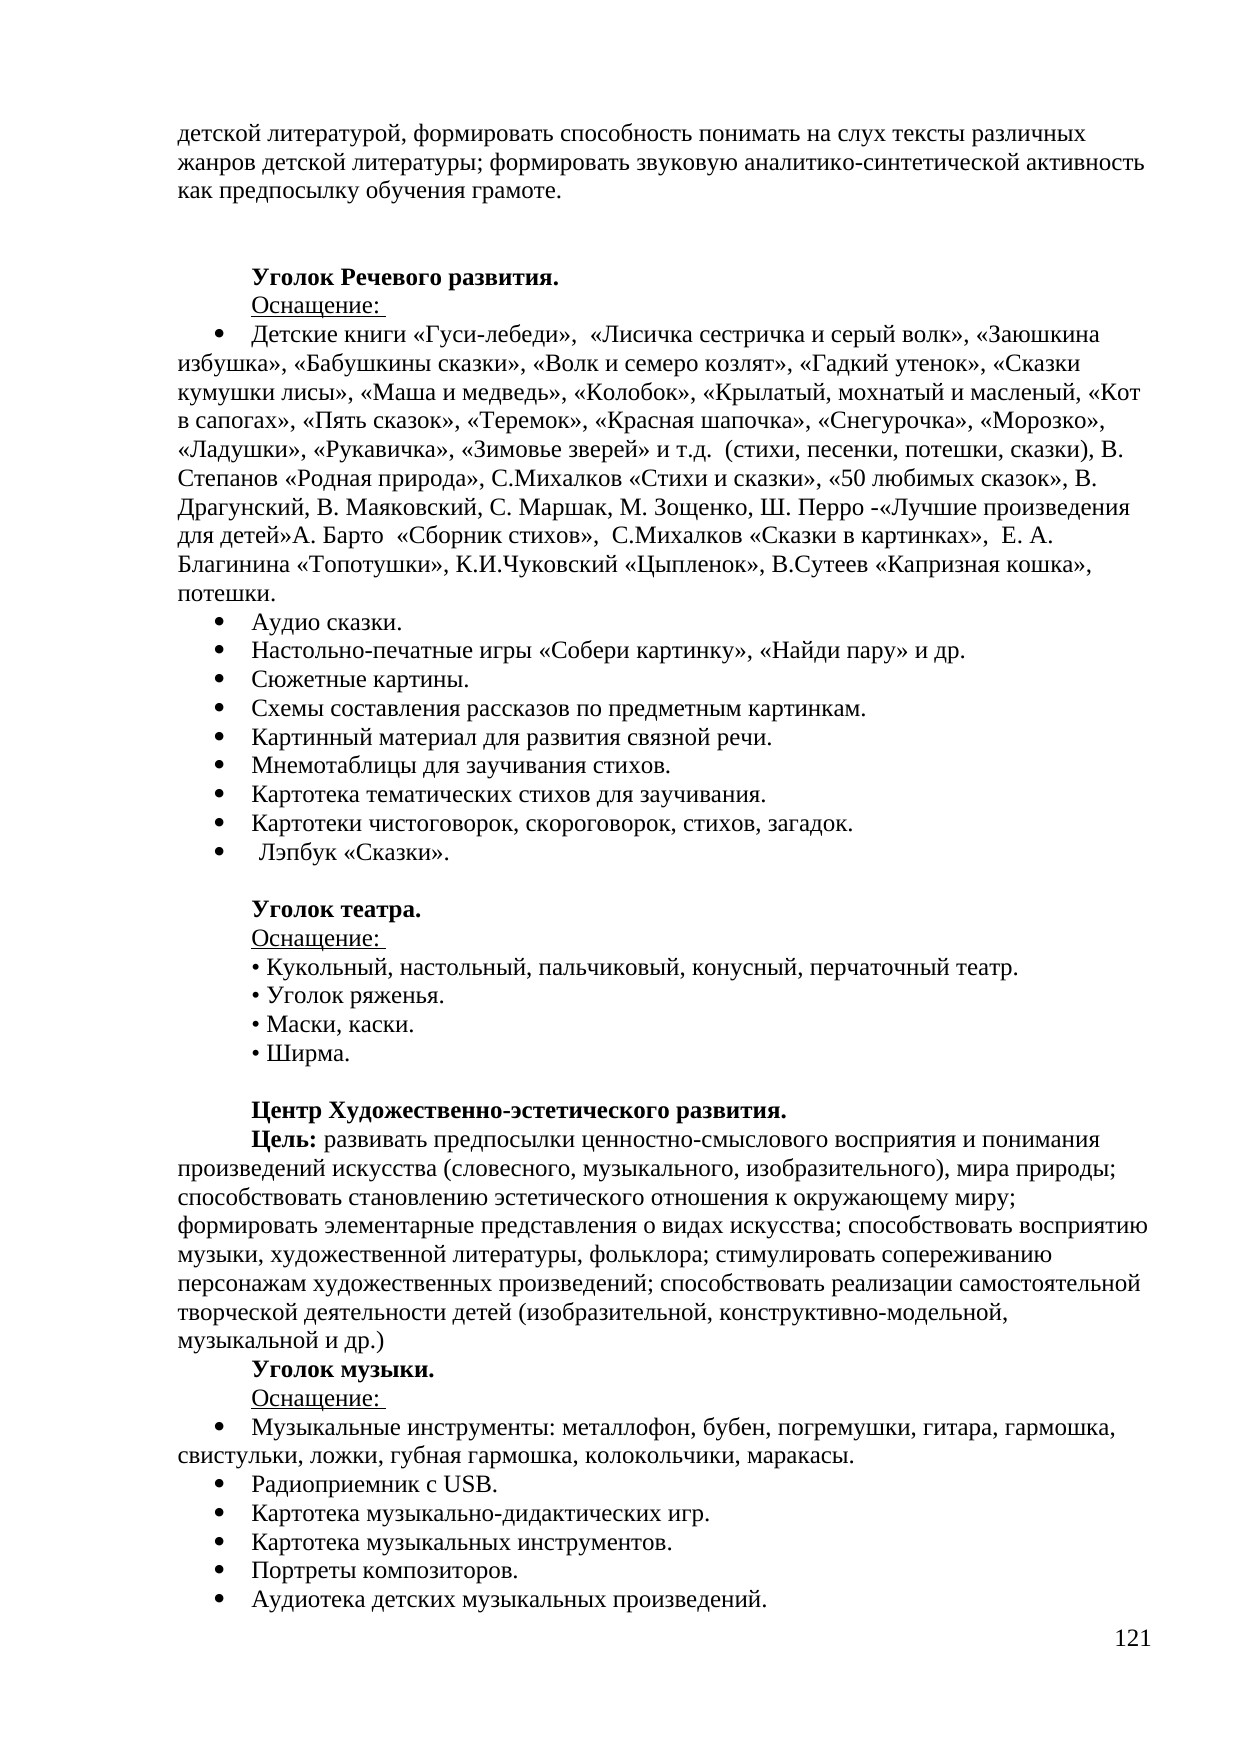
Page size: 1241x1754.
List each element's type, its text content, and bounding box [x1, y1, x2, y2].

list Картотека музыкально-дидактических игр. [177, 1498, 1152, 1527]
list Детские книги «Гуси-лебеди», «Лисичка сестричка и серый волк», «Заюшкина избушка», «Бабушкины сказки», «Волк и семеро козлят», «Гадкий утенок», «Сказки кумушки лисы», «Маша и медведь», «Колобок», «Крылатый, мохнатый и масленый, «Кот в сапогах», «Пять сказок», «Теремок», «Красная шапочка», «Снегурочка», «Морозко», «Ладушки», «Рукавичка», «Зимовье зверей» и т.д. (стихи, песенки, потешки, сказки), В. Степанов «Родная природа», С.Михалков «Стихи и сказки», «50 любимых сказок», В. Драгунский, В. Маяковский, С. Маршак, М. Зощенко, Ш. Перро -«Лучшие произведения для детей»А. Барто «Сборник стихов», С.Михалков «Сказки в картинках», Е. А. Благинина «Топотушки», К.И.Чуковский «Цыпленок», В.Сутеев «Капризная кошка», потешки. [177, 319, 1152, 607]
list Сюжетные картины. [177, 664, 1152, 693]
text Уголок музыки. [177, 1354, 1152, 1383]
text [177, 118, 1152, 204]
list Схемы составления рассказов по предметным картинкам. [177, 693, 1152, 722]
list Музыкальные инструменты: металлофон, бубен, погремушки, гитара, гармошка, свистульки, ложки, губная гармошка, колокольчики, маракасы. [177, 1412, 1152, 1469]
list Портреты композиторов. [177, 1556, 1152, 1584]
text Цель: развивать предпосылки ценностно-смыслового восприятия и понимания произведений искусства (словесного, музыкального, изобразительного), мира природы; способствовать становлению эстетического отношения к окружающему миру; формировать элементарные представления о видах искусства; способствовать восприятию музыки, художественной литературы, фольклора; стимулировать сопереживанию персонажам художественных произведений; способствовать реализации самостоятельной творческой деятельности детей (изобразительной, конструктивно-модельной, музыкальной и др.) [177, 1124, 1152, 1354]
text • Уголок ряженья. [177, 981, 1152, 1009]
text Уголок театра. [177, 894, 1152, 923]
list Мнемотаблицы для заучивания стихов. [177, 751, 1152, 779]
list Настольно-печатные игры «Собери картинку», «Найди пару» и др. [177, 636, 1152, 664]
text Уголок Речевого развития. [177, 262, 1152, 291]
text • Ширма. [177, 1038, 1152, 1067]
list Картотеки чистоговорок, скороговорок, стихов, загадок. [177, 808, 1152, 837]
list Картинный материал для развития связной речи. [177, 722, 1152, 751]
list Аудио сказки. [177, 607, 1152, 636]
list Лэпбук «Сказки». [215, 837, 1152, 866]
list Картотека музыкальных инструментов. [177, 1527, 1152, 1556]
list Аудиотека детских музыкальных произведений. [177, 1584, 1152, 1613]
text Оснащение: [177, 1383, 1152, 1412]
text Центр Художественно-эстетического развития. [177, 1096, 1152, 1124]
text Оснащение: [177, 291, 1152, 319]
list Картотека тематических стихов для заучивания. [177, 779, 1152, 808]
text • Маски, каски. [177, 1009, 1152, 1038]
list Радиоприемник с USB. [177, 1469, 1152, 1498]
text • Кукольный, настольный, пальчиковый, конусный, перчаточный театр. [177, 952, 1152, 981]
text Оснащение: [177, 923, 1152, 952]
